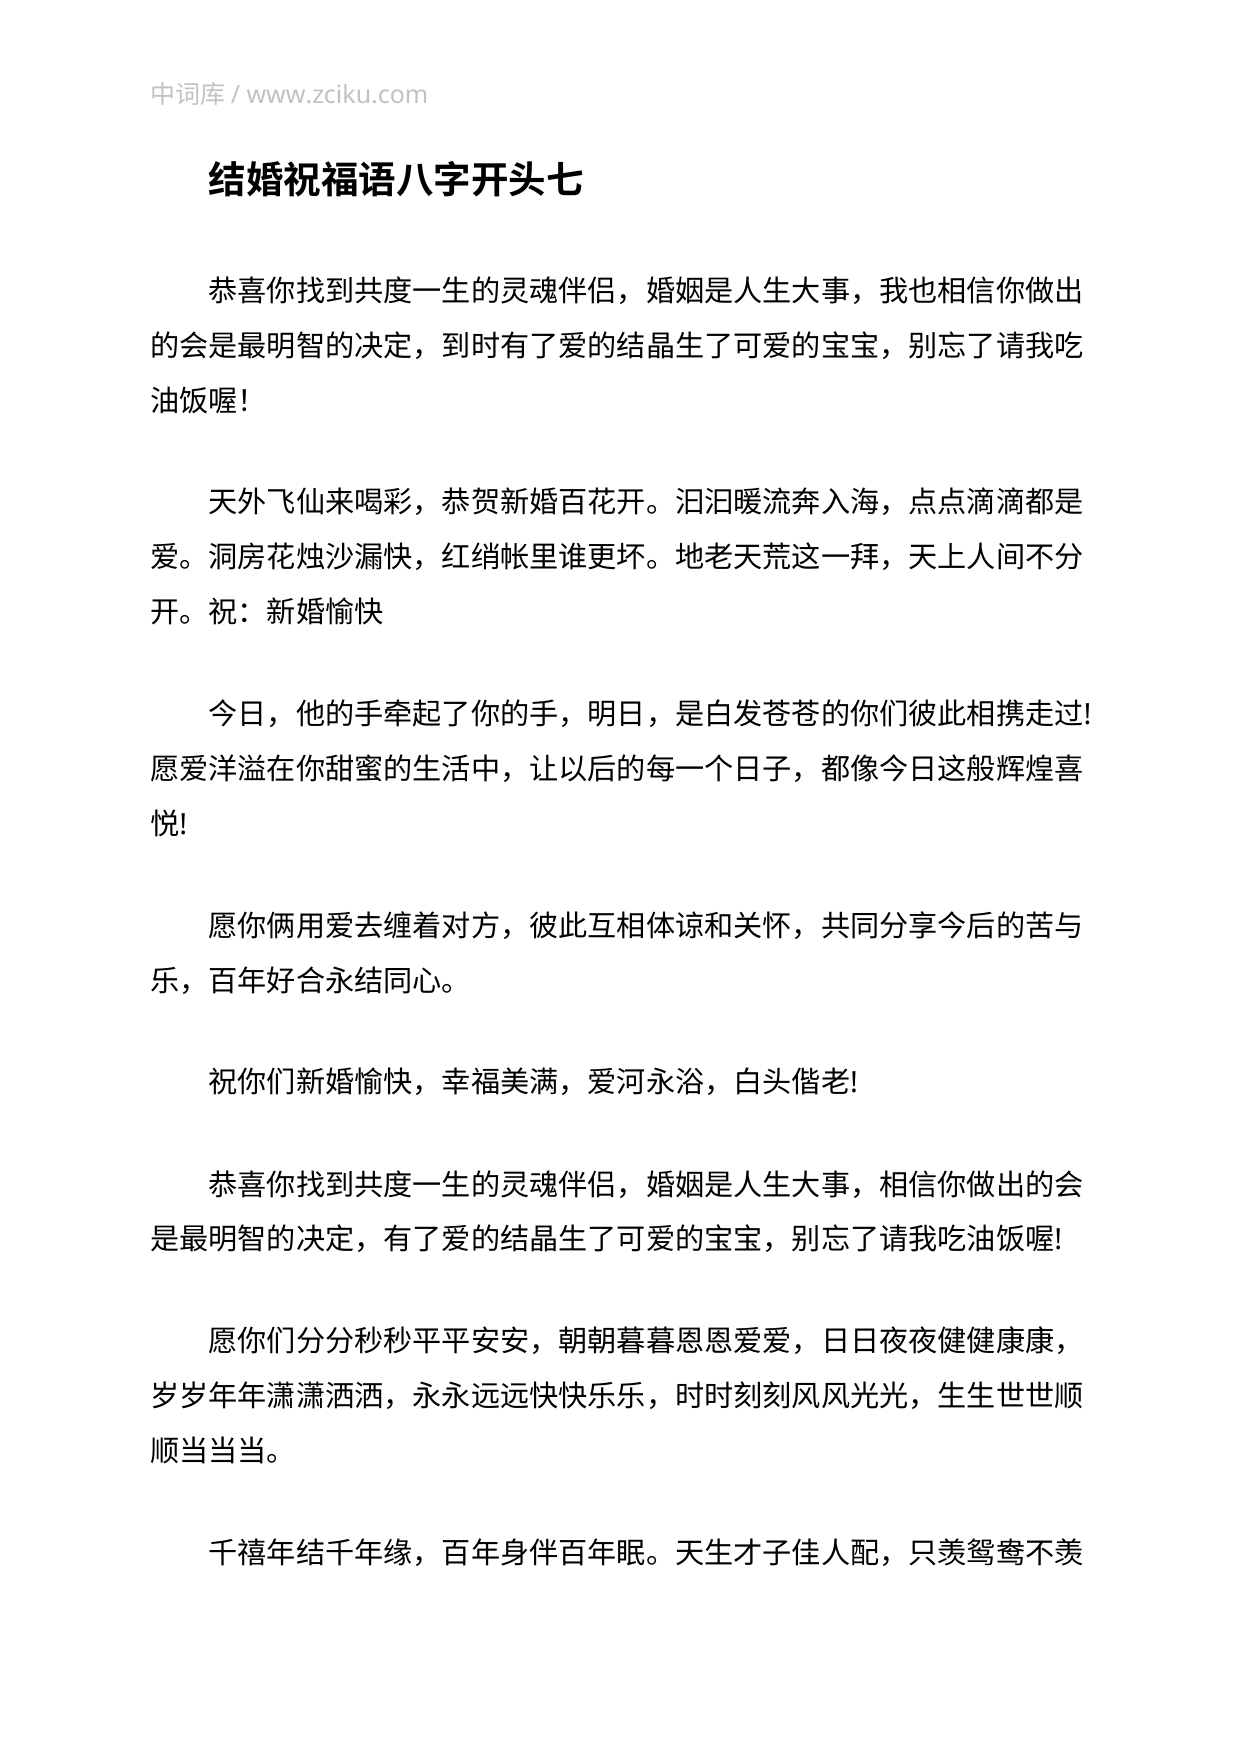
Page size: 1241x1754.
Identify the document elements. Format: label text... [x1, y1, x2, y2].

text 恭喜你找到共度一生的灵魂伴侣，婚姻是人生大事，相信你做出的会是最明智的决定，有了爱的结晶生了可爱的宝宝，别忘了请我吃油饭喔! [150, 1161, 1090, 1258]
text 天外飞仙来喝彩，恭贺新婚百花开。汩汩暖流奔入海，点点滴滴都是爱。洞房花烛沙漏快，红绡帐里谁更坏。地老天荒这一拜，天上人间不分开。祝：新婚愉快 [150, 479, 1090, 631]
text 愿你俩用爱去缠着对方，彼此互相体谅和关怀，共同分享今后的苦与乐，百年好合永结同心。 [150, 902, 1090, 999]
text 恭喜你找到共度一生的灵魂伴侣，婚姻是人生大事，我也相信你做出的会是最明智的决定，到时有了爱的结晶生了可爱的宝宝，别忘了请我吃油饭喔！ [150, 267, 1090, 419]
text 今日，他的手牵起了你的手，明日，是白发苍苍的你们彼此相携走过!愿爱洋溢在你甜蜜的生活中，让以后的每一个日子，都像今日这般辉煌喜悦! [150, 691, 1090, 843]
text 结婚祝福语八字开头七 [150, 150, 1090, 204]
text 愿你们分分秒秒平平安安，朝朝暮暮恩恩爱爱，日日夜夜健健康康，岁岁年年潇潇洒洒，永永远远快快乐乐，时时刻刻风风光光，生生世世顺顺当当当。 [150, 1318, 1090, 1470]
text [150, 1529, 1090, 1572]
text 祝你们新婚愉快，幸福美满，爱河永浴，白头偕老! [150, 1059, 1090, 1101]
